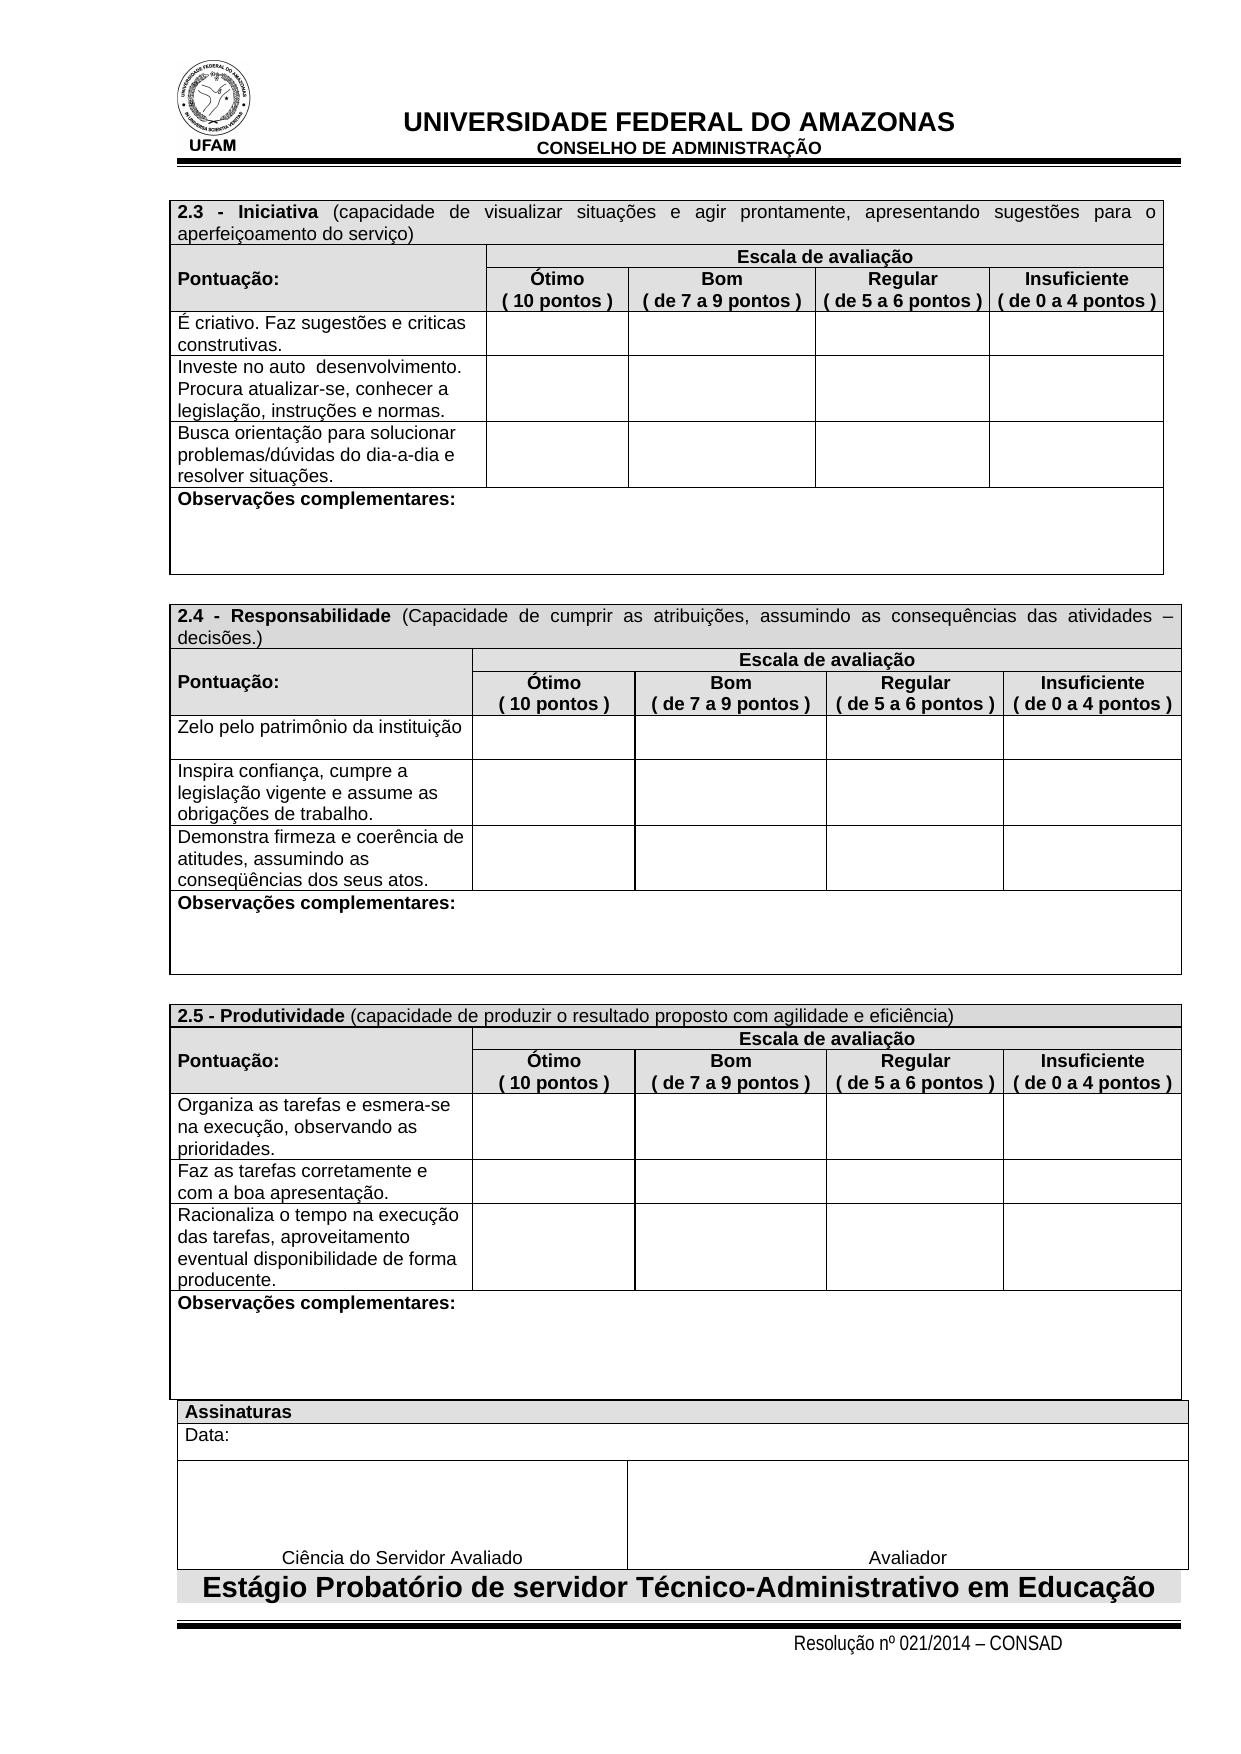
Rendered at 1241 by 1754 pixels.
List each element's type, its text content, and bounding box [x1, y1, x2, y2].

table_cell [816, 356, 989, 421]
table_cell [990, 356, 1163, 421]
table_cell Observações complementares: [171, 1291, 1181, 1399]
table_cell Insuficiente ( de 0 a 4 pontos ) [990, 268, 1163, 311]
table_cell [473, 1160, 634, 1203]
table_cell [1004, 716, 1181, 759]
table_cell É criativo. Faz sugestões e criticas construtivas. [171, 312, 486, 355]
table_cell [629, 312, 815, 355]
table_cell [487, 422, 628, 487]
table_cell Bom ( de 7 a 9 pontos ) [629, 268, 815, 311]
table_cell [1004, 1160, 1181, 1203]
table_cell [990, 422, 1163, 487]
table_cell [816, 312, 989, 355]
table_cell [629, 356, 815, 421]
table_cell Regular ( de 5 a 6 pontos ) [827, 1050, 1003, 1093]
table_cell Bom ( de 7 a 9 pontos ) [636, 1050, 826, 1093]
table_cell [827, 1160, 1003, 1203]
table_cell Pontuação: [171, 245, 486, 311]
table_cell Ótimo ( 10 pontos ) [487, 268, 628, 311]
table_cell Escala de avaliação [487, 245, 1163, 267]
table_cell [1004, 826, 1181, 890]
table_cell Regular ( de 5 a 6 pontos ) [827, 672, 1003, 715]
table_cell Pontuação: [171, 649, 472, 715]
table_cell [473, 716, 634, 759]
table_cell Data: [178, 1424, 1188, 1460]
table_cell [990, 312, 1163, 355]
table_header Assinaturas [178, 1401, 1188, 1423]
table_cell [1004, 1094, 1181, 1159]
table_cell Observações complementares: [171, 488, 1163, 574]
table_cell Zelo pelo patrimônio da instituição [171, 716, 472, 759]
table_cell [487, 356, 628, 421]
table_cell [827, 826, 1003, 890]
table_cell [473, 1094, 634, 1159]
table_cell [636, 1160, 826, 1203]
table_header 2.5 - Produtividade (capacidade de produzir o resultado proposto com agilidade e eficiência) [171, 1005, 1181, 1026]
text Estágio Probatório de servidor Técnico-Administrativo em Educação [177, 1570, 1181, 1603]
table_cell Observações complementares: [171, 891, 1181, 974]
table_cell [827, 716, 1003, 759]
table_cell Organiza as tarefas e esmera-se na execução, observando as prioridades. [171, 1094, 472, 1159]
picture [177, 60, 252, 151]
table_cell [473, 826, 634, 890]
table_cell Ótimo ( 10 pontos ) [473, 672, 634, 715]
table_cell 2.3 - Iniciativa (capacidade de visualizar situações e agir prontamente, apresentando sugestões para o aperfeiçoamento do serviço) [171, 201, 1163, 244]
table_cell [636, 1094, 826, 1159]
table_cell [1004, 760, 1181, 825]
table_cell Escala de avaliação [473, 649, 1181, 671]
table_cell [629, 422, 815, 487]
table_cell Busca orientação para solucionar problemas/dúvidas do dia-a-dia e resolver situações. [171, 422, 486, 487]
table_cell Insuficiente ( de 0 a 4 pontos ) [1004, 1050, 1181, 1093]
table_cell Regular ( de 5 a 6 pontos ) [816, 268, 989, 311]
table_cell Bom ( de 7 a 9 pontos ) [636, 672, 826, 715]
table_cell Ciência do Servidor Avaliado [178, 1461, 627, 1569]
table_cell Faz as tarefas corretamente e com a boa apresentação. [171, 1160, 472, 1203]
table_cell [636, 826, 826, 890]
table_cell [636, 1204, 826, 1290]
table_cell [827, 1204, 1003, 1290]
table_cell [1004, 1204, 1181, 1290]
table_cell [473, 1204, 634, 1290]
table_cell Escala de avaliação [473, 1028, 1181, 1049]
table_header 2.4 - Responsabilidade (Capacidade de cumprir as atribuições, assumindo as consequências das atividades – decisões.) [171, 605, 1181, 648]
table_cell Inspira confiança, cumpre a legislação vigente e assume as obrigações de trabalho. [171, 760, 472, 825]
table_cell [827, 1094, 1003, 1159]
table_cell Investe no auto desenvolvimento. Procura atualizar-se, conhecer a legislação, instruções e normas. [171, 356, 486, 421]
table_cell Racionaliza o tempo na execução das tarefas, aproveitamento eventual disponibilidade de forma producente. [171, 1204, 472, 1290]
table_cell [487, 312, 628, 355]
table_cell Avaliador [628, 1461, 1188, 1569]
table_cell [636, 716, 826, 759]
table_cell [636, 760, 826, 825]
table_cell Ótimo ( 10 pontos ) [473, 1050, 634, 1093]
table_cell [827, 760, 1003, 825]
table_cell [816, 422, 989, 487]
table_cell Pontuação: [171, 1028, 472, 1093]
table_cell Demonstra firmeza e coerência de atitudes, assumindo as conseqüências dos seus atos. [171, 826, 472, 890]
table_cell [473, 760, 634, 825]
table_cell Insuficiente ( de 0 a 4 pontos ) [1004, 672, 1181, 715]
